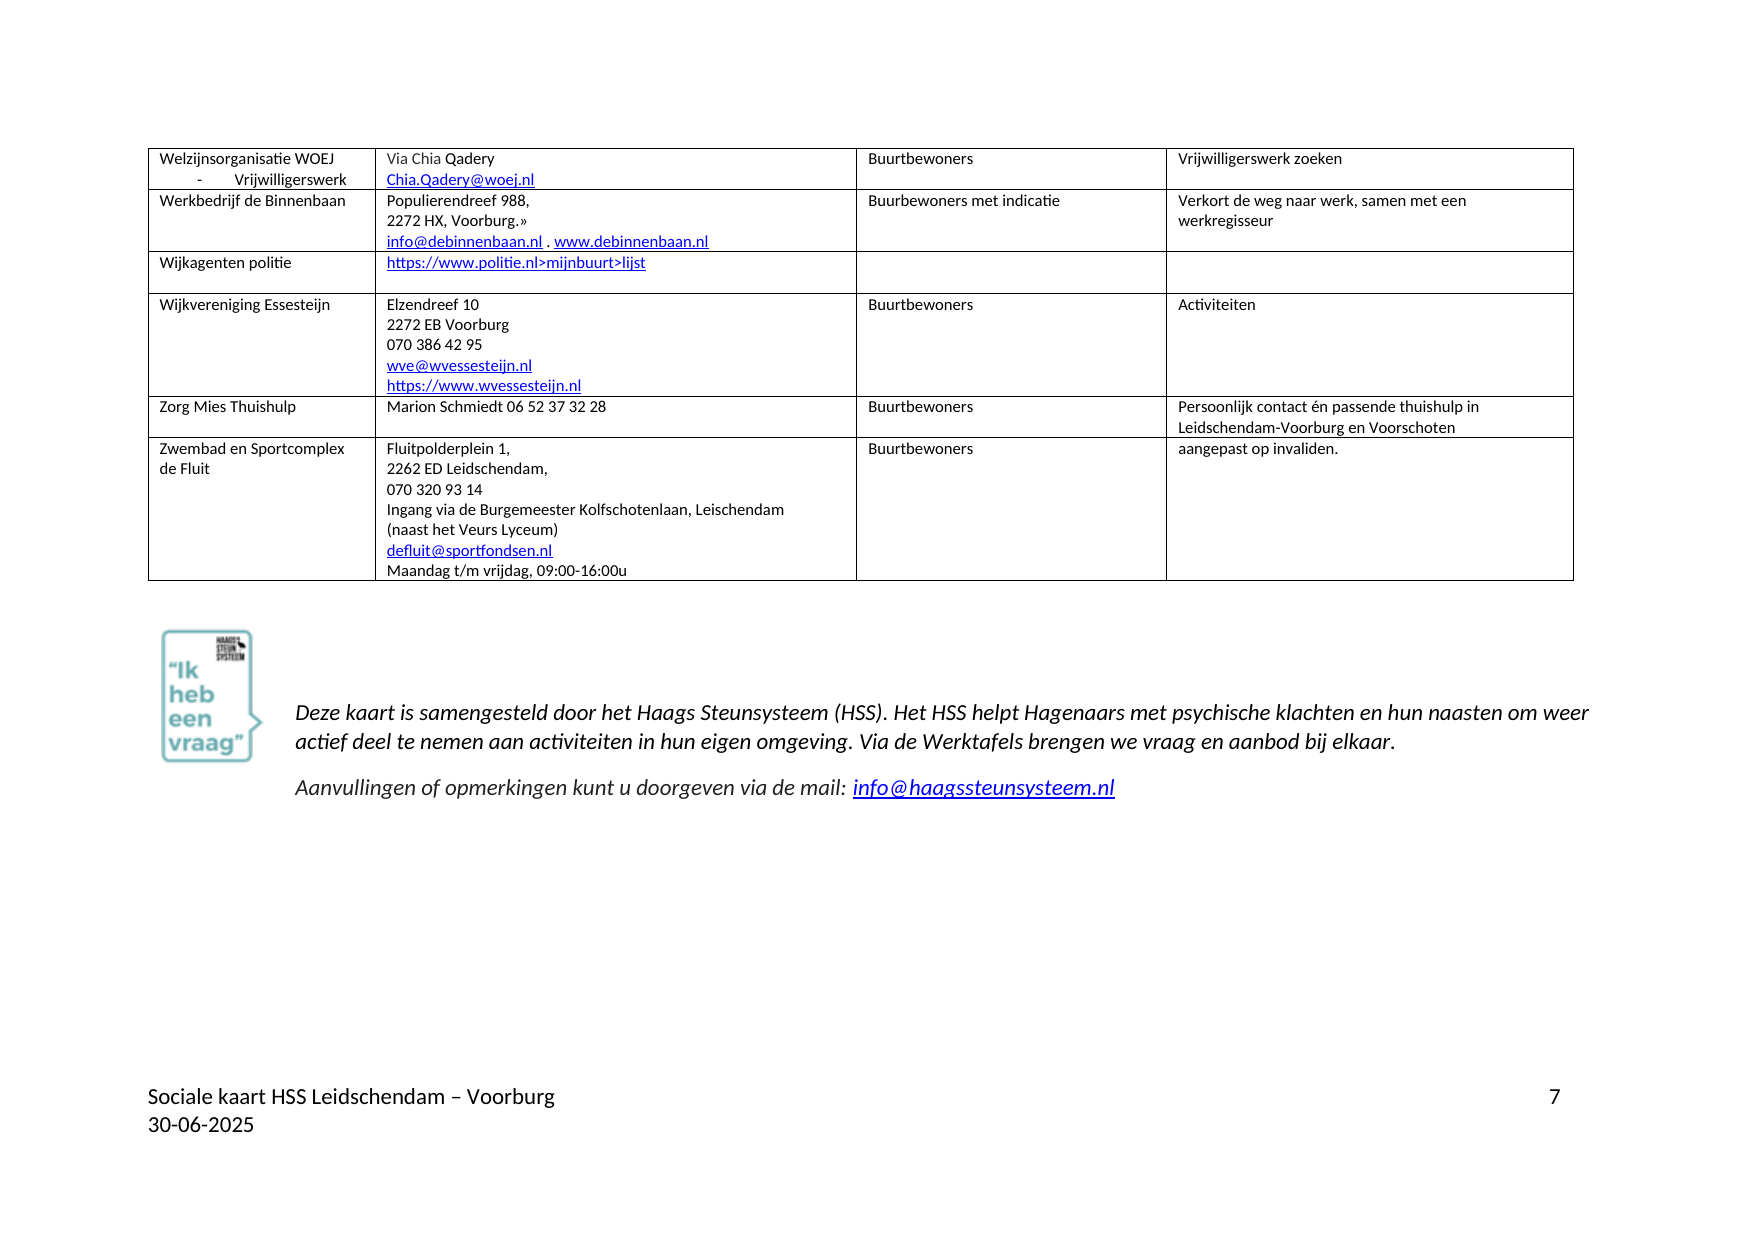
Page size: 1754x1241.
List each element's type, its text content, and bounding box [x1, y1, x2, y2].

table_cell Buurbewoners met indicatie [857, 190, 1166, 251]
table_cell [857, 252, 1166, 293]
table_cell Welzijnsorganisatie WOEJ Vrijwilligerswerk [149, 149, 375, 189]
table_cell Populierendreef 988, 2272 HX, Voorburg.» info@debinnenbaan.nl . www.debinnenbaan.nl [376, 190, 856, 251]
table_cell [1167, 252, 1573, 293]
table_cell Elzendreef 10 2272 EB Voorburg 070 386 42 95 wve@wvessesteijn.nl https://www.wvessesteijn.nl [376, 294, 856, 396]
table_cell Buurtbewoners [857, 438, 1166, 580]
table_cell Activiteiten [1167, 294, 1573, 396]
picture [157, 627, 265, 767]
table_cell aangepast op invaliden. [1167, 438, 1573, 580]
table_cell Buurtbewoners [857, 149, 1166, 189]
table_cell Zwembad en Sportcomplex de Fluit [149, 438, 375, 580]
table_cell Buurtbewoners [857, 294, 1166, 396]
table_cell Via Chia Qadery Chia.Qadery@woej.nl [376, 149, 856, 189]
table_cell Persoonlijk contact én passende thuishulp in Leidschendam-Voorburg en Voorschoten [1167, 397, 1573, 437]
table_cell Werkbedrijf de Binnenbaan [149, 190, 375, 251]
table_cell Zorg Mies Thuishulp [149, 397, 375, 437]
table_cell https://www.politie.nl>mijnbuurt>lijst [376, 252, 856, 293]
text Deze kaart is samengesteld door het Haags Steunsysteem (HSS). Het HSS helpt Hagenaars met psychische klachten en hun naasten om weer actief deel te nemen aan activiteiten in hun eigen omgeving. Via de Werktafels brengen we vraag en aanbod bij elkaar. [295, 698, 1606, 755]
table_cell Buurtbewoners [857, 397, 1166, 437]
table_cell Wijkvereniging Essesteijn [149, 294, 375, 396]
table_cell Verkort de weg naar werk, samen met een werkregisseur [1167, 190, 1573, 251]
table_cell Fluitpolderplein 1, 2262 ED Leidschendam, 070 320 93 14 Ingang via de Burgemeester Kolfschotenlaan, Leischendam (naast het Veurs Lyceum) defluit@sportfondsen.nl Maandag t/m vrijdag, 09:00-16:00u [376, 438, 856, 580]
table_cell Vrijwilligerswerk zoeken [1167, 149, 1573, 189]
table_cell Wijkagenten politie [149, 252, 375, 293]
text Aanvullingen of opmerkingen kunt u doorgeven via de mail: info@haagssteunsysteem.nl [221, 773, 1606, 801]
table_cell Marion Schmiedt 06 52 37 32 28 [376, 397, 856, 437]
